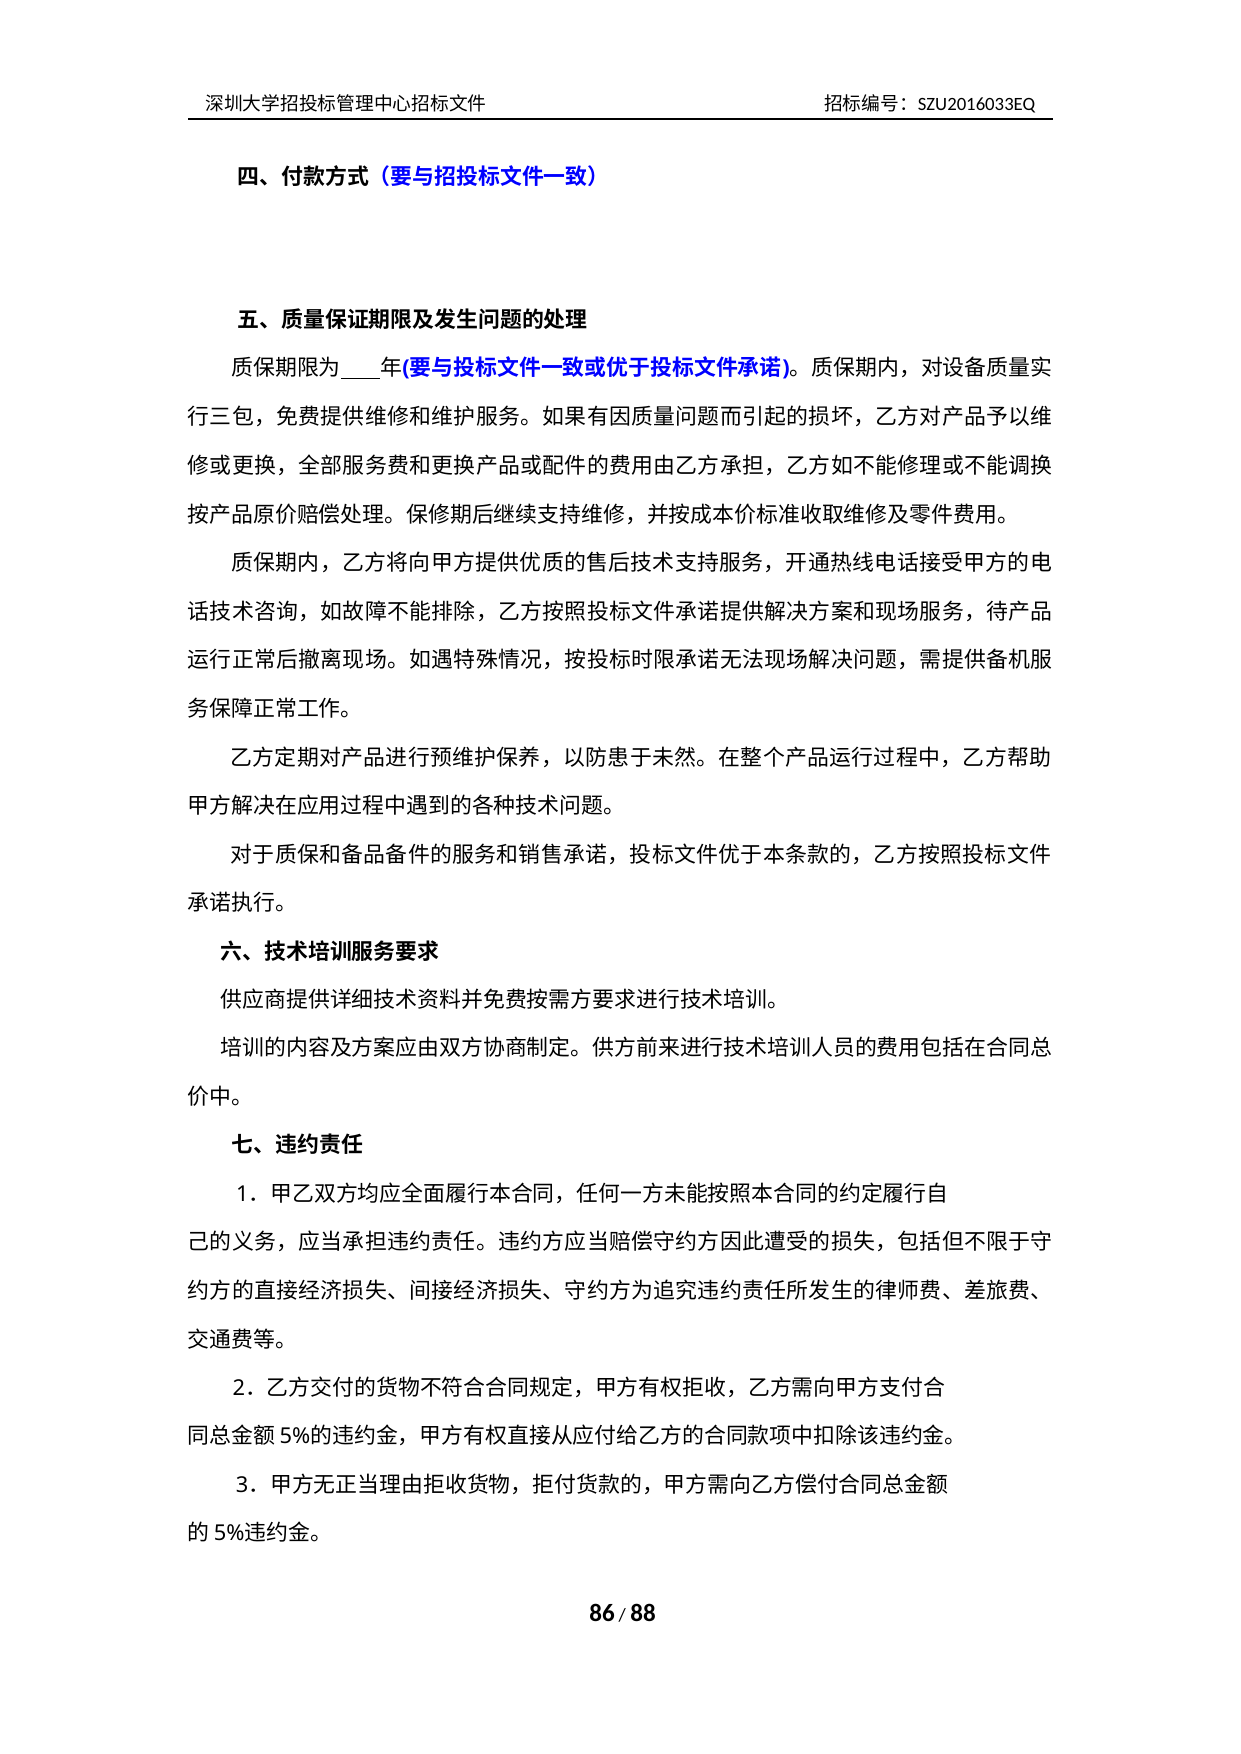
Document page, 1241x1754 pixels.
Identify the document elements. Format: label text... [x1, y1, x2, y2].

text 同总金额5%的违约金，甲方有权直接从应付给乙方的合同款项中扣除该违约金。 [187, 1418, 1053, 1450]
text 己的义务，应当承担违约责任。违约方应当赔偿守约方因此遭受的损失，包括但不限于守约方的直接经济损失、间接经济损失、守约方为追究违约责任所发生的律师费、差旅费、交通费等。 [187, 1224, 1053, 1354]
text 四、付款方式（要与招投标文件一致） [237, 158, 1053, 191]
text 1．甲乙双方均应全面履行本合同，任何一方未能按照本合同的约定履行自 [236, 1175, 1053, 1208]
text 的5%违约金。 [187, 1514, 1053, 1547]
text 七、违约责任 [187, 1127, 1053, 1159]
text 质保期内，乙方将向甲方提供优质的售后技术支持服务，开通热线电话接受甲方的电话技术咨询，如故障不能排除，乙方按照投标文件承诺提供解决方案和现场服务，待产品运行正常后撤离现场。如遇特殊情况，按投标时限承诺无法现场解决问题，需提供备机服务保障正常工作。 [187, 544, 1053, 723]
text 质保期限为 年(要与投标文件一致或优于投标文件承诺)。质保期内，对设备质量实行三包，免费提供维修和维护服务。如果有因质量问题而引起的损坏，乙方对产品予以维修或更换，全部服务费和更换产品或配件的费用由乙方承担，乙方如不能修理或不能调换，按产品原价赔偿处理。保修期后继续支持维修，并按成本价标准收取维修及零件费用。 [187, 350, 1053, 529]
text 供应商提供详细技术资料并免费按需方要求进行技术培训。 [187, 982, 1053, 1014]
text 六、技术培训服务要求 [187, 933, 1053, 966]
text 对于质保和备品备件的服务和销售承诺，投标文件优于本条款的，乙方按照投标文件承诺执行。 [187, 836, 1053, 917]
text 乙方定期对产品进行预维护保养，以防患于未然。在整个产品运行过程中，乙方帮助甲方解决在应用过程中遇到的各种技术问题。 [187, 739, 1053, 820]
text 2．乙方交付的货物不符合合同规定，甲方有权拒收，乙方需向甲方支付合 [232, 1369, 1053, 1402]
text 培训的内容及方案应由双方协商制定。供方前来进行技术培训人员的费用包括在合同总价中。 [187, 1030, 1053, 1111]
text 3．甲方无正当理由拒收货物，拒付货款的，甲方需向乙方偿付合同总金额 [236, 1466, 1053, 1499]
text 五、质量保证期限及发生问题的处理 [237, 302, 1053, 334]
